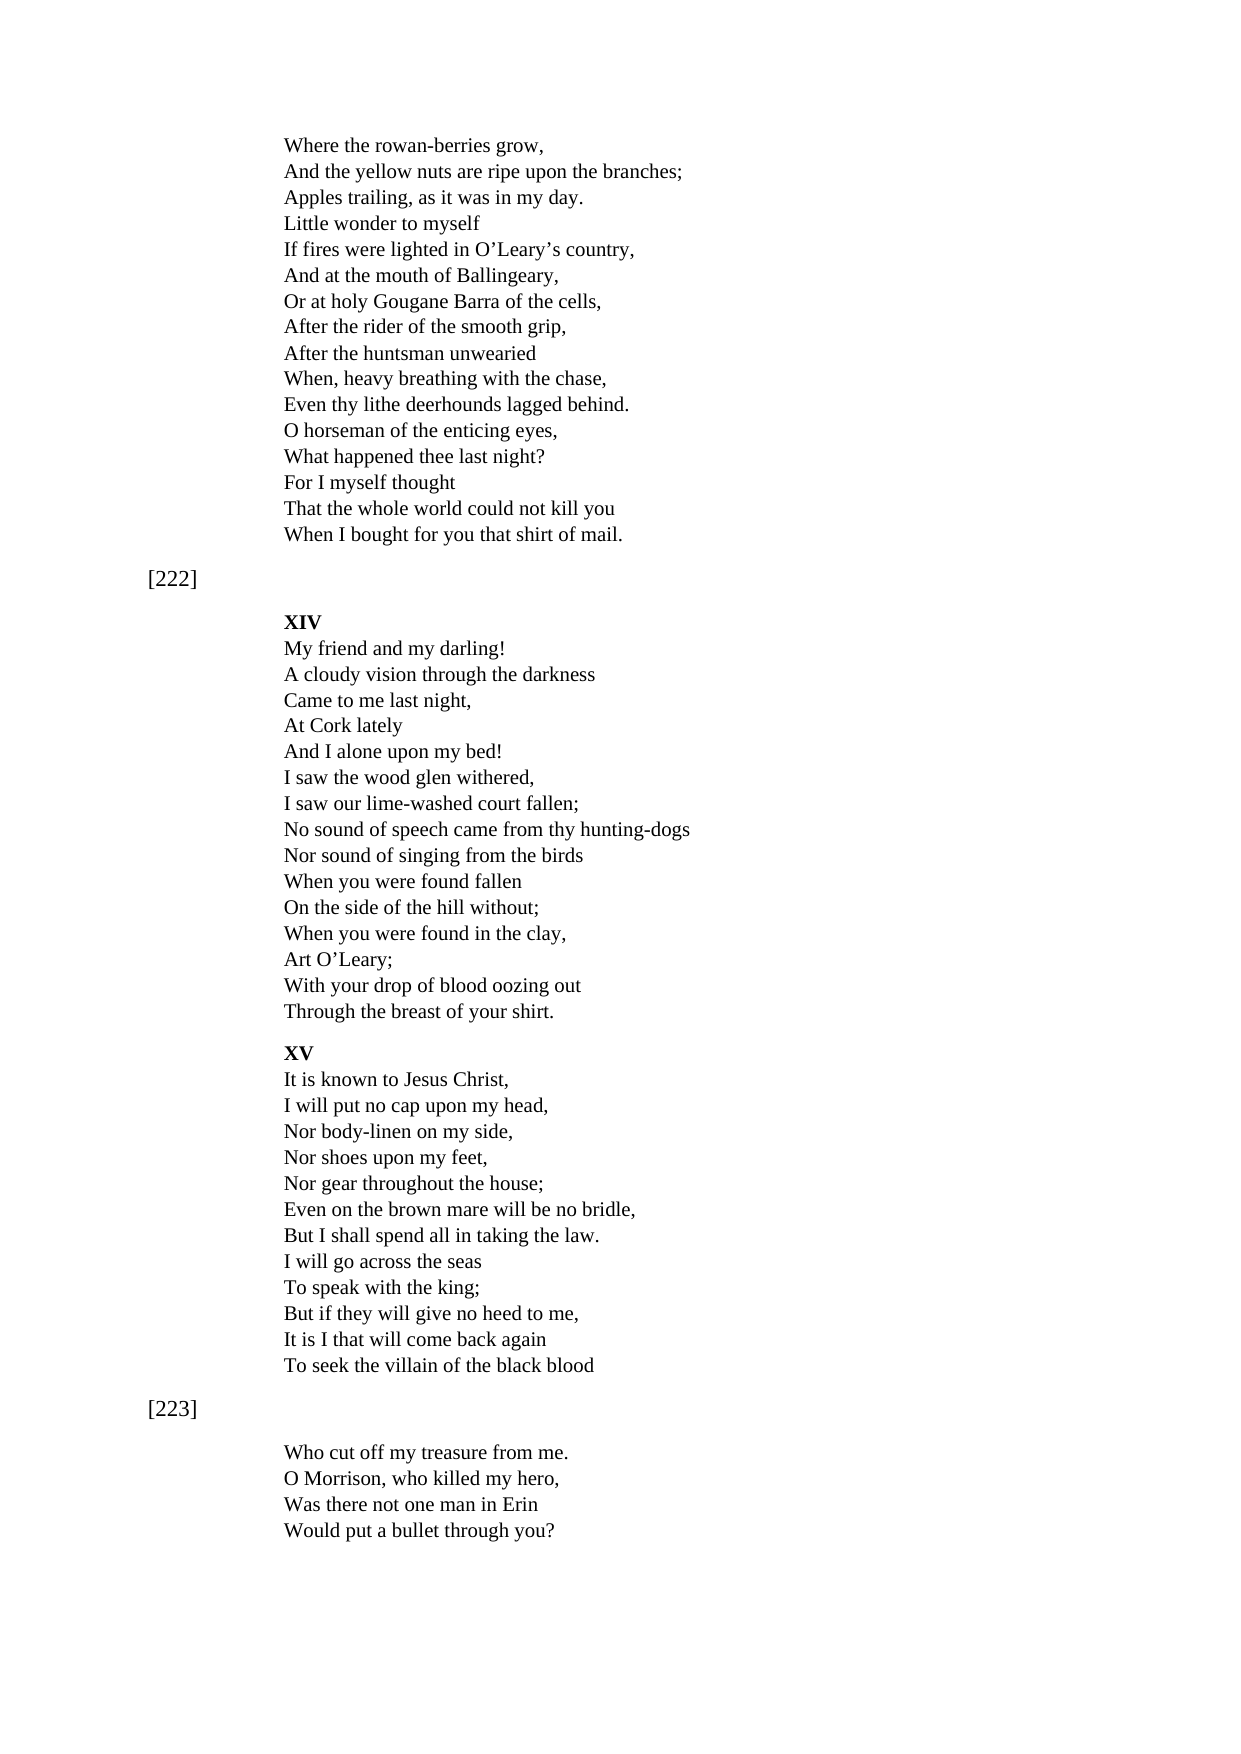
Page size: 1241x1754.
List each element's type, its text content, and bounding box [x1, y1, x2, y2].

text [223] [148, 1395, 1092, 1422]
text Who cut off my treasure from me. O Morrison, who killed my hero, Was there not one man in Erin Would put a bullet through you? [283, 1440, 1010, 1542]
text XV It is known to Jesus Christ, I will put no cap upon my head, Nor body-linen on my side, Nor shoes upon my feet, Nor gear throughout the house; Even on the brown mare will be no bridle, But I shall spend all in taking the law. I will go across the seas To speak with the king; But if they will give no heed to me, It is I that will come back again To seek the villain of the black blood [283, 1041, 1010, 1377]
text XIV My friend and my darling! A cloudy vision through the darkness Came to me last night, At Cork lately And I alone upon my bed! I saw the wood glen withered, I saw our lime-washed court fallen; No sound of speech came from thy hunting-dogs Nor sound of singing from the birds When you were found fallen On the side of the hill without; When you were found in the clay, Art O’Leary; With your drop of blood oozing out Through the breast of your shirt. [283, 610, 1010, 1023]
text [222] [148, 564, 1092, 591]
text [283, 133, 1010, 546]
